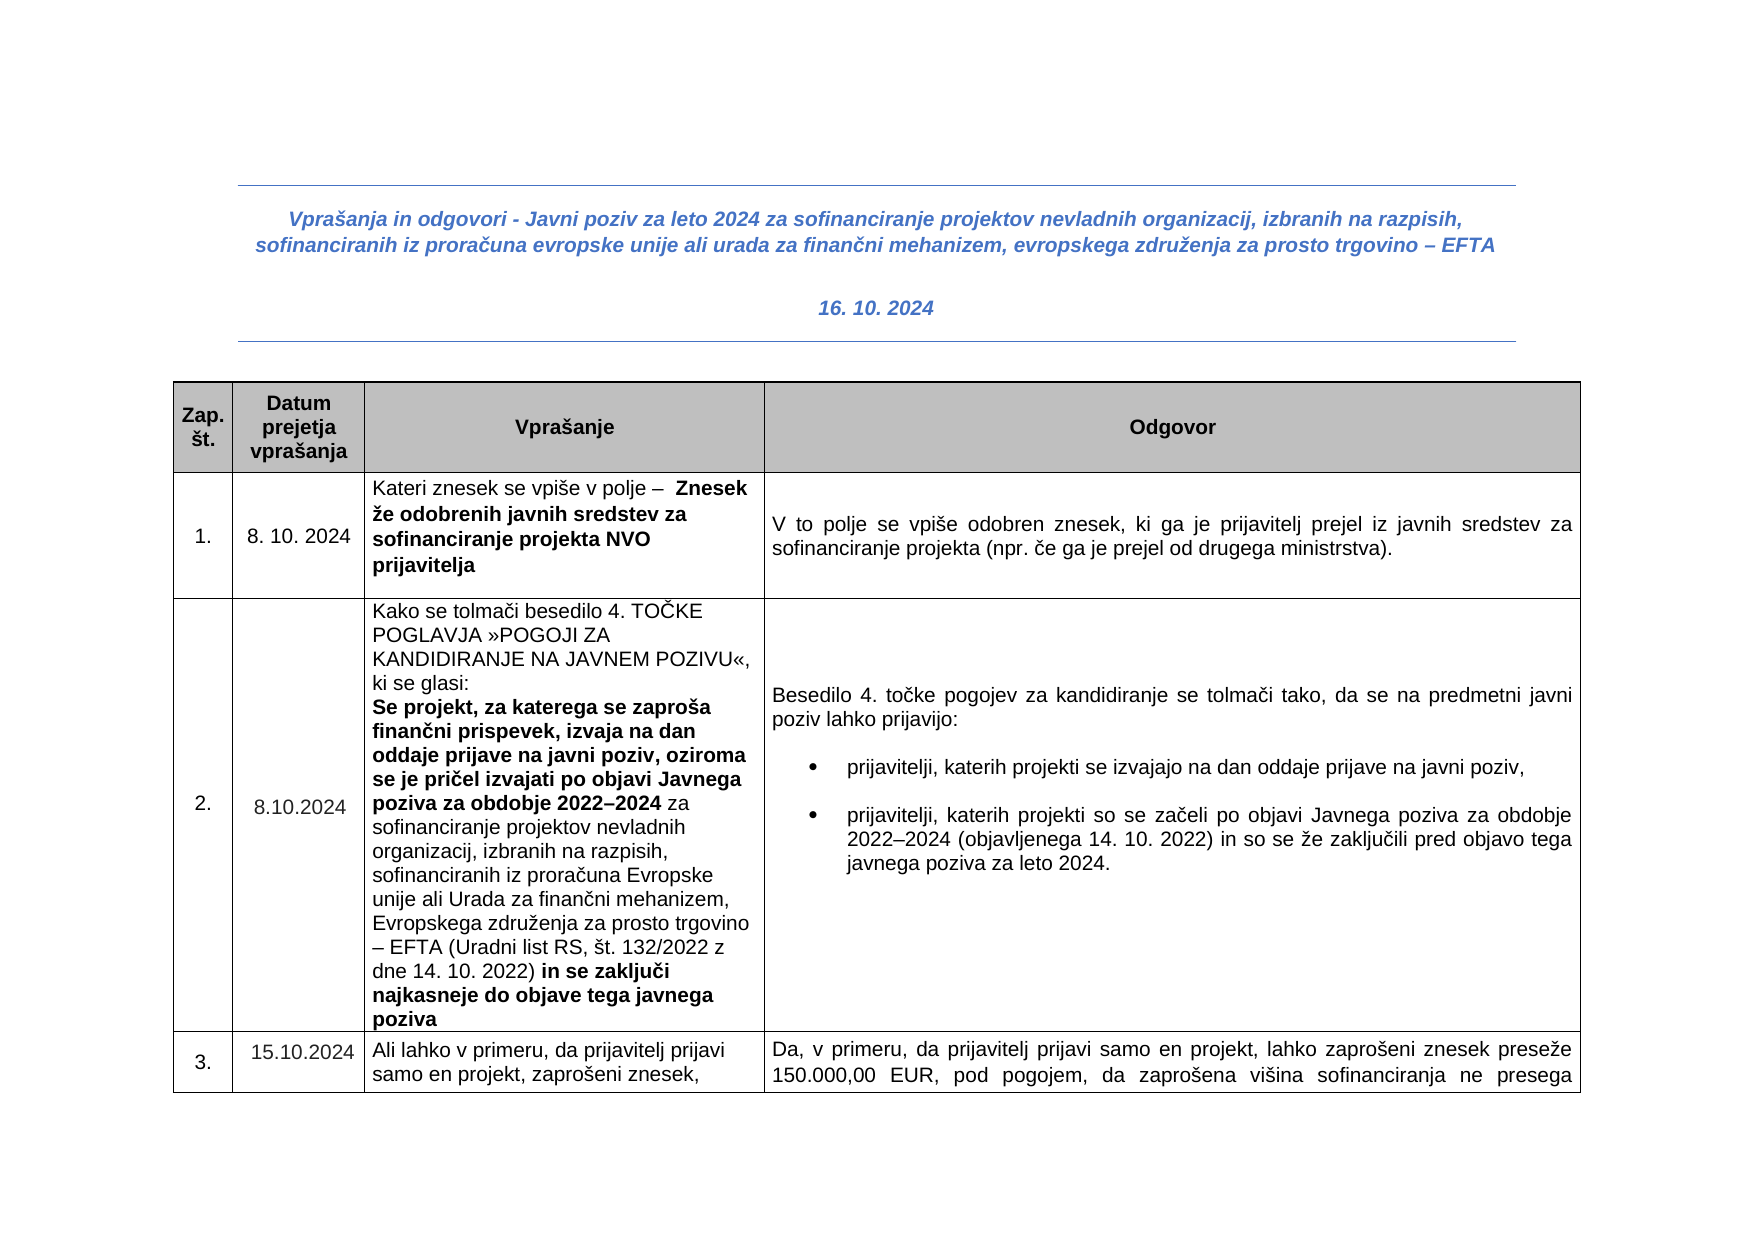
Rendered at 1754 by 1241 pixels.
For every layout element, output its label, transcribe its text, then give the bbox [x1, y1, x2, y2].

table_header Datum prejetja vprašanja [233, 383, 364, 472]
text 16. 10. 2024 [238, 274, 1516, 341]
table_cell 8. 10. 2024 [233, 473, 364, 598]
table_cell Kako se tolmači besedilo 4. TOČKE POGLAVJA »POGOJI ZA KANDIDIRANJE NA JAVNEM POZIVU«, ki se glasi: Se projekt, za katerega se zaproša finančni prispevek, izvaja na dan oddaje prijave na javni poziv, oziroma se je pričel izvajati po objavi Javnega poziva za obdobje 2022–2024 za sofinanciranje projektov nevladnih organizacij, izbranih na razpisih, sofinanciranih iz proračuna Evropske unije ali Urada za finančni mehanizem, Evropskega združenja za prosto trgovino – EFTA (Uradni list RS, št. 132/2022 z dne 14. 10. 2022) in se zaključi najkasneje do objave tega javnega poziva [365, 599, 764, 1031]
table_header Zap. št. [174, 383, 232, 472]
text Vprašanja in odgovori - Javni poziv za leto 2024 za sofinanciranje projektov nevladnih organizacij, izbranih na razpisih, sofinanciranih iz proračuna evropske unije ali urada za finančni mehanizem, evropskega združenja za prosto trgovino – EFTA [238, 186, 1516, 257]
table_cell 2. [174, 599, 232, 1031]
table_cell 1. [174, 473, 232, 598]
table_header Odgovor [765, 383, 1580, 472]
table_cell Besedilo 4. točke pogojev za kandidiranje se tolmači tako, da se na predmetni javni poziv lahko prijavijo: prijavitelji, katerih projekti se izvajajo na dan oddaje prijave na javni poziv, prijavitelji, katerih projekti so se začeli po objavi Javnega poziva za obdobje 2022–2024 (objavljenega 14. 10. 2022) in so se že zaključili pred objavo tega javnega poziva za leto 2024. [765, 599, 1580, 1031]
table_cell 8.10.2024 [233, 599, 364, 1031]
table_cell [765, 1032, 1580, 1092]
table_cell Kateri znesek se vpiše v polje – Znesek že odobrenih javnih sredstev za sofinanciranje projekta NVO prijavitelja [365, 473, 764, 598]
table_cell V to polje se vpiše odobren znesek, ki ga je prijavitelj prejel iz javnih sredstev za sofinanciranje projekta (npr. če ga je prejel od drugega ministrstva). [765, 473, 1580, 598]
table_cell 3. [174, 1032, 232, 1092]
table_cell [365, 1032, 764, 1092]
table_header Vprašanje [365, 383, 764, 472]
table_cell 15.10.2024 [233, 1032, 364, 1092]
